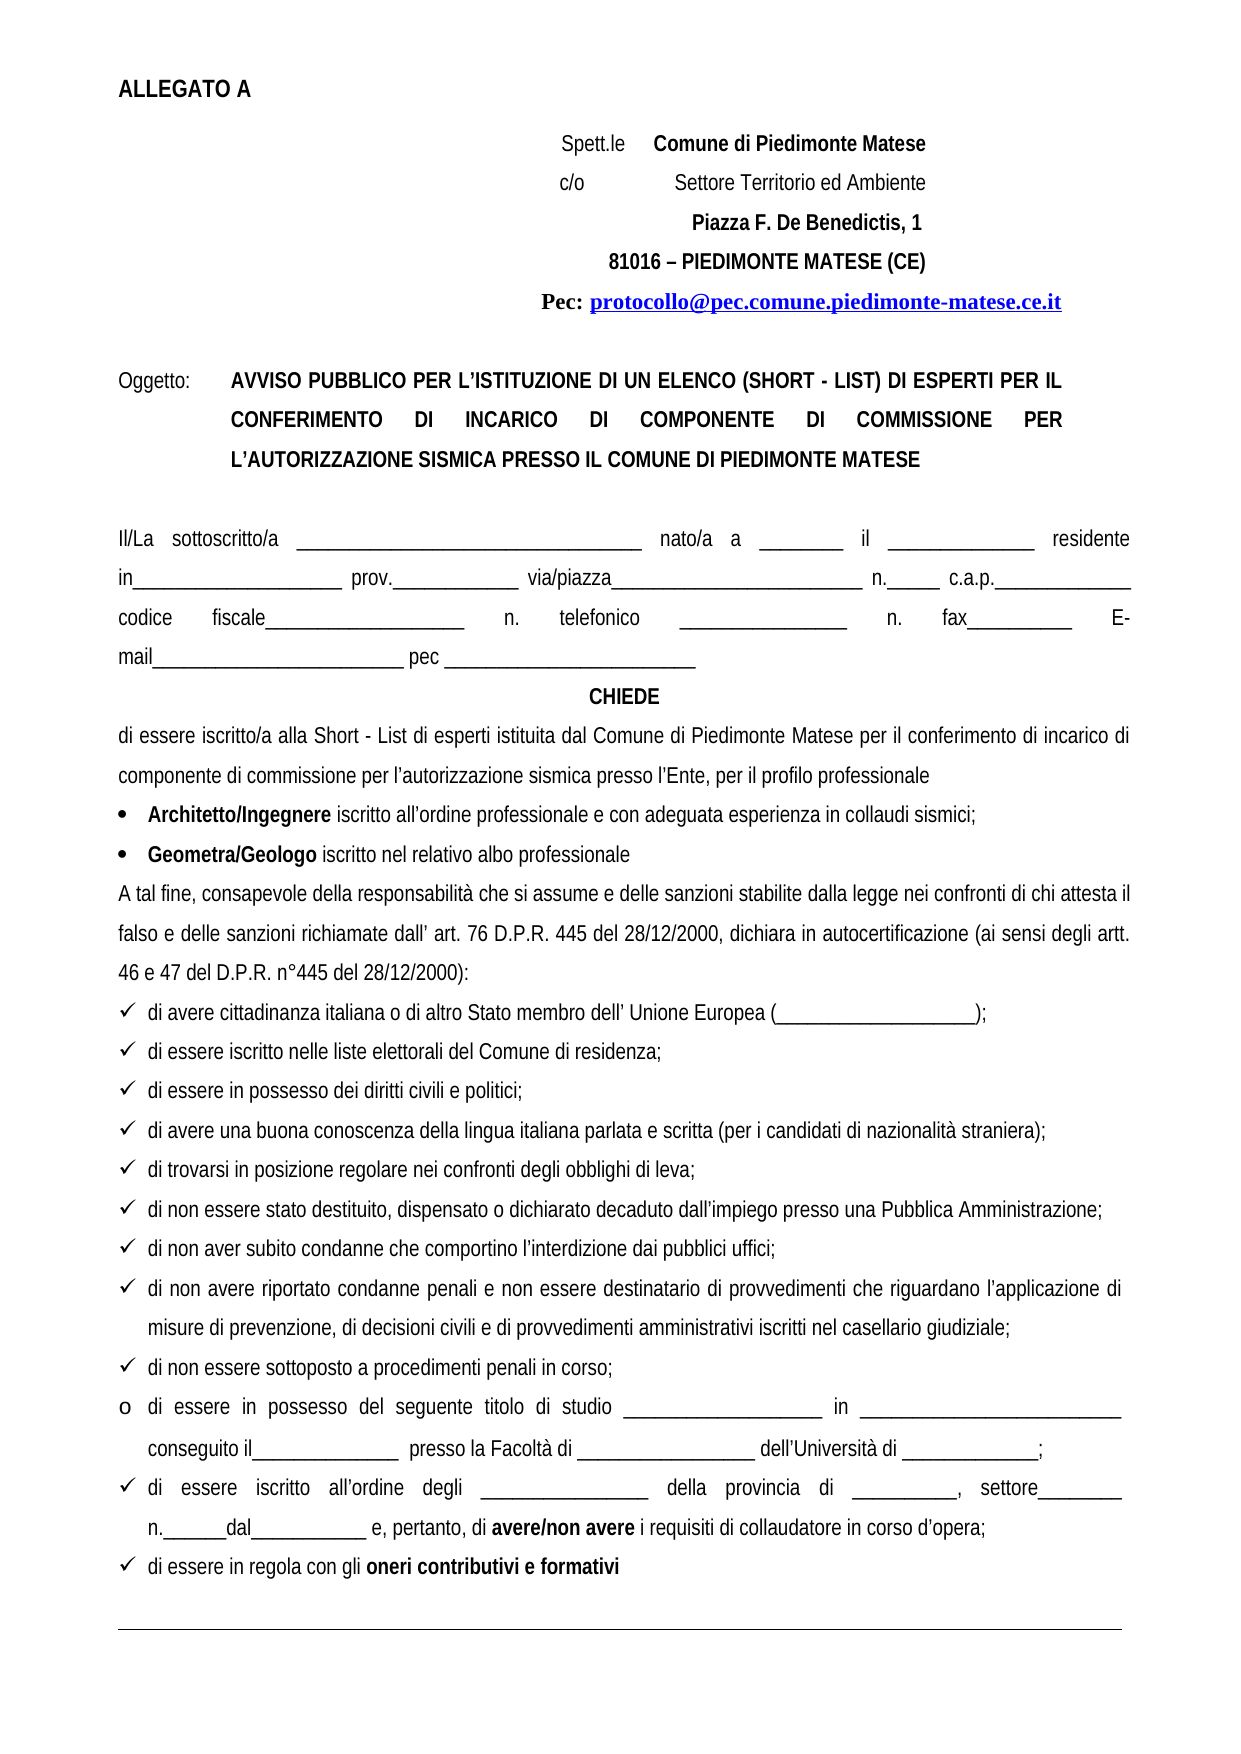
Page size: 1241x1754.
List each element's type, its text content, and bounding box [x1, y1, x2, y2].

text Oggetto: Avviso pubblico per l’istituzione di un elenco (Short - List) di esperti per il conferimento di incarico di componente di commissione per l’autorizzazione sismica presso il Comune di PIEDIMONTE MATESE [118, 367, 1063, 472]
list di avere cittadinanza italiana o di altro Stato membro dell’ Unione Europea (___________________); [118, 998, 1122, 1025]
list di non avere riportato condanne penali e non essere destinatario di provvedimenti che riguardano l’applicazione di misure di prevenzione, di decisioni civili e di provvedimenti amministrativi iscritti nel casellario giudiziale; [118, 1275, 1122, 1341]
list Architetto/Ingegnere iscritto all’ordine professionale e con adeguata esperienza in collaudi sismici; [118, 801, 1131, 827]
list di non essere sottoposto a procedimenti penali in corso; [118, 1354, 1122, 1380]
text di essere iscritto/a alla Short - List di esperti istituita dal Comune di Piedimonte Matese per il conferimento di incarico di componente di commissione per l’autorizzazione sismica presso l’Ente, per il profilo professionale [118, 722, 1131, 788]
list di non aver subito condanne che comportino l’interdizione dai pubblici uffici; [118, 1235, 1122, 1262]
text Piazza F. De Benedictis, 1 [118, 209, 1122, 235]
list di avere una buona conoscenza della lingua italiana parlata e scritta (per i candidati di nazionalità straniera); [118, 1117, 1122, 1143]
list di essere in possesso dei diritti civili e politici; [118, 1077, 1122, 1104]
text c/o Settore Territorio ed Ambiente [551, 169, 1063, 196]
list di non essere stato destituito, dispensato o dichiarato decaduto dall’impiego presso una Pubblica Amministrazione; [118, 1196, 1122, 1222]
text Pec: protocollo@pec.comune.piedimonte-matese.ce.it [118, 288, 1063, 314]
list di essere in regola con gli oneri contributivi e formativi [118, 1553, 1122, 1579]
list Geometra/Geologo iscritto nel relativo albo professionale [118, 841, 1131, 867]
list di essere in possesso del seguente titolo di studio ___________________ in _________________________ conseguito il______________ presso la Facoltà di _________________ dell’Università di _____________; [118, 1393, 1122, 1461]
list di essere iscritto all’ordine degli ________________ della provincia di __________, settore________ n.______dal___________ e, pertanto, di avere/non avere i requisiti di collaudatore in corso d’opera; [118, 1474, 1122, 1540]
list di essere iscritto nelle liste elettorali del Comune di residenza; [118, 1038, 1122, 1064]
text 81016 – PIEDIMONTE MATESE (CE) [118, 248, 1063, 275]
text Chiede [118, 683, 1131, 709]
text Il/La sottoscritto/a _________________________________ nato/a a ________ il ______________ residente in____________________ prov.____________ via/piazza________________________ n._____ c.a.p._____________ codice fiscale___________________ n. telefonico ________________ n. fax__________ E-mail________________________ pec ________________________ [118, 525, 1131, 669]
list di trovarsi in posizione regolare nei confronti degli obblighi di leva; [118, 1156, 1122, 1183]
text Spett.le Comune di Piedimonte Matese [559, 130, 1063, 156]
text A tal fine, consapevole della responsabilità che si assume e delle sanzioni stabilite dalla legge nei confronti di chi attesta il falso e delle sanzioni richiamate dall’ art. 76 D.P.R. 445 del 28/12/2000, dichiara in autocertificazione (ai sensi degli artt. 46 e 47 del D.P.R. n°445 del 28/12/2000): [118, 880, 1131, 985]
